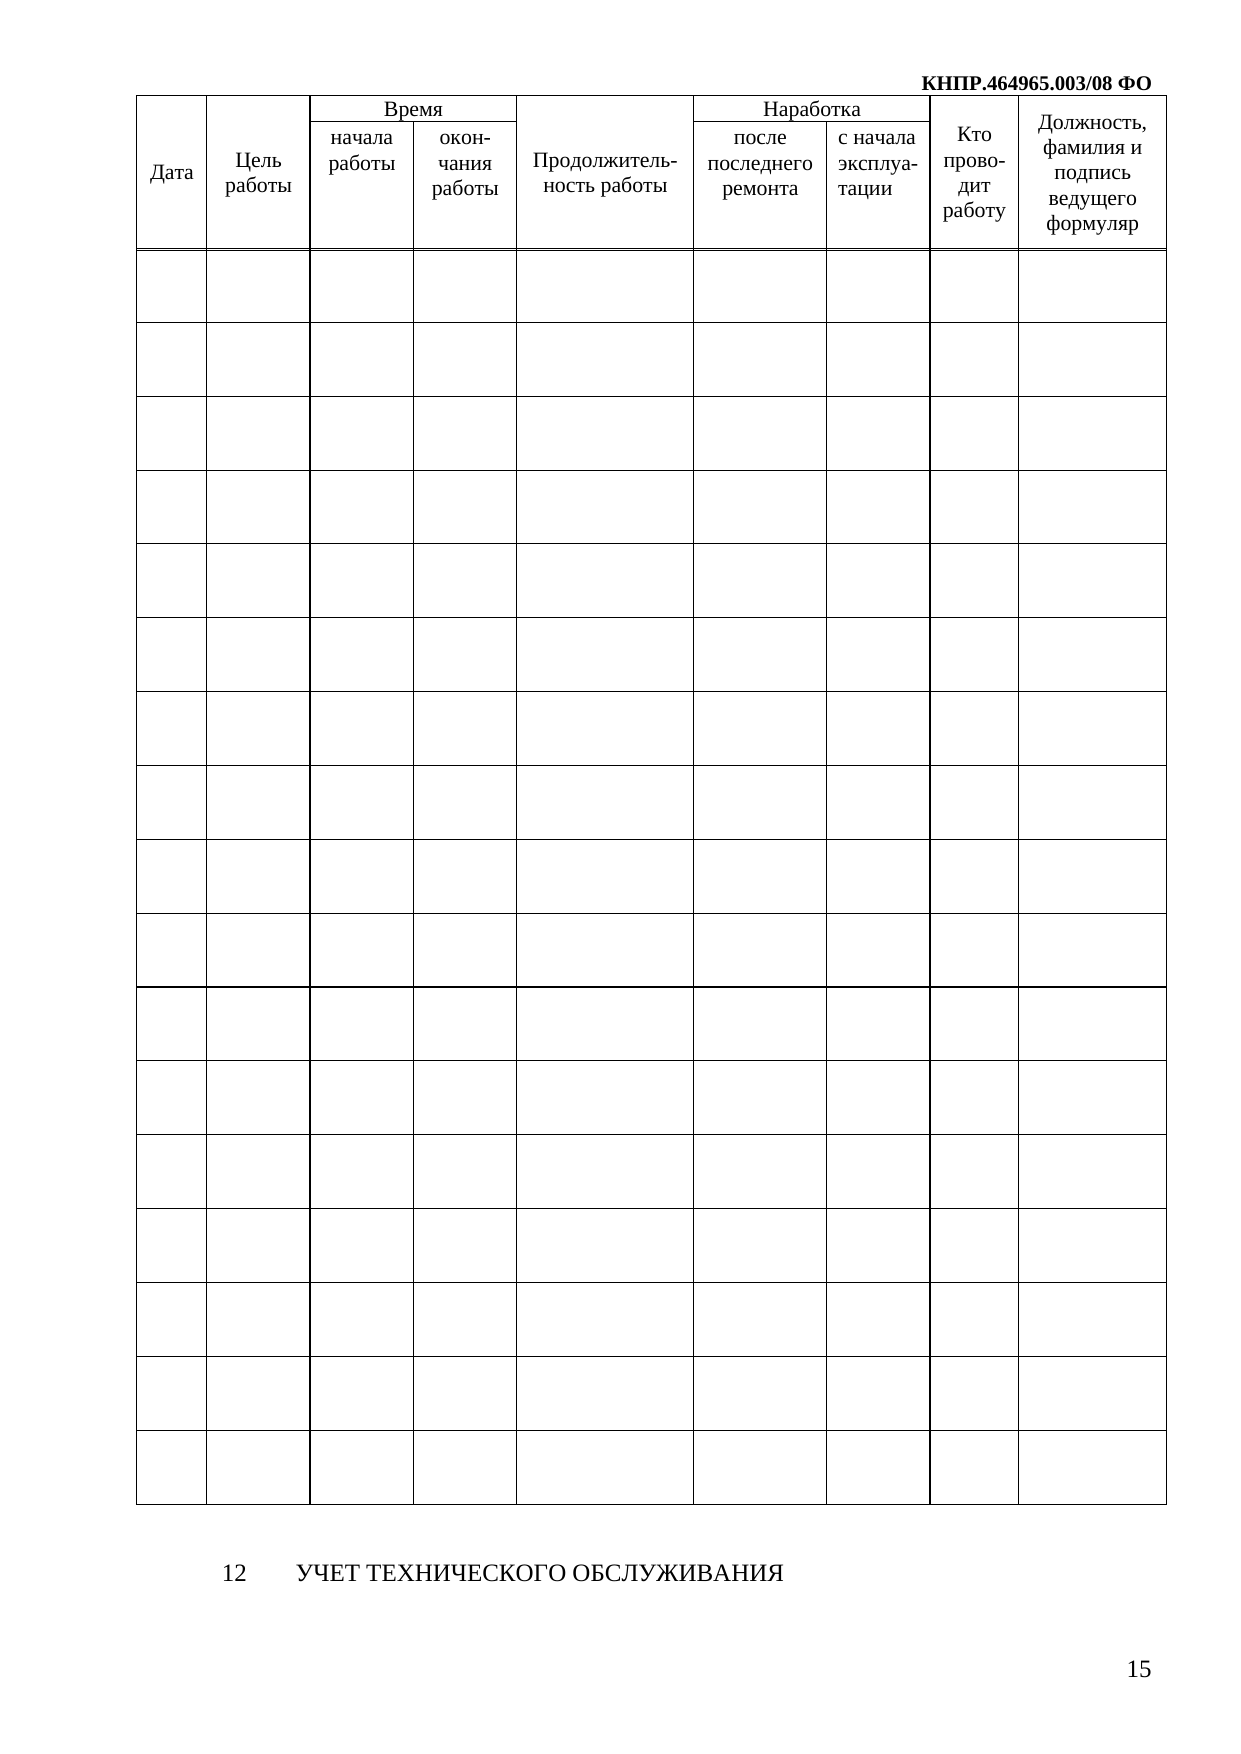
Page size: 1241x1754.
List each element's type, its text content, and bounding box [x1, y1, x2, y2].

table_cell [931, 1283, 1018, 1356]
table_cell [207, 1431, 309, 1503]
table_cell [414, 1357, 516, 1429]
table_cell [207, 914, 309, 986]
table_cell [1019, 1209, 1166, 1282]
table_cell [311, 1431, 413, 1503]
table_cell [414, 840, 516, 913]
table_cell [1019, 323, 1166, 396]
table_cell [207, 840, 309, 913]
table_cell [207, 1135, 309, 1208]
table_cell [207, 1357, 309, 1429]
table_cell [1019, 618, 1166, 691]
table_cell [311, 692, 413, 765]
table_header Время [311, 96, 516, 121]
table_cell [517, 1135, 693, 1208]
table_header Должность, фамилия и подпись ведущего формуляр [1019, 96, 1166, 248]
table_cell [517, 1283, 693, 1356]
table_cell с начала эксплуа-тации [827, 122, 929, 248]
table_cell [1019, 1357, 1166, 1429]
table_cell [931, 471, 1018, 543]
table_cell [137, 1357, 206, 1429]
table_cell [827, 323, 929, 396]
table_cell [931, 1061, 1018, 1134]
table_cell [694, 988, 826, 1060]
table_cell [517, 914, 693, 986]
table_cell [694, 840, 826, 913]
table_cell [414, 914, 516, 986]
table_cell [414, 251, 516, 322]
table_cell начала работы [311, 122, 413, 248]
table_cell [137, 1209, 206, 1282]
table_cell [827, 692, 929, 765]
table_cell [137, 323, 206, 396]
table_cell [931, 766, 1018, 839]
table_cell [414, 692, 516, 765]
table_cell [207, 1283, 309, 1356]
table_cell [931, 1357, 1018, 1429]
table_cell [1019, 471, 1166, 543]
table_cell [827, 1061, 929, 1134]
table_header Дата [137, 96, 206, 248]
table_cell [414, 618, 516, 691]
table_cell [694, 397, 826, 469]
table_cell [1019, 766, 1166, 839]
table_cell [311, 471, 413, 543]
table_header Кто прово-дит работу [931, 96, 1018, 248]
table_cell [517, 988, 693, 1060]
table_cell [414, 1283, 516, 1356]
table_cell [694, 471, 826, 543]
table_cell [517, 471, 693, 543]
table_cell [414, 1135, 516, 1208]
table_cell [137, 692, 206, 765]
table_cell [311, 1283, 413, 1356]
table_cell [311, 988, 413, 1060]
table_cell [827, 397, 929, 469]
table_cell [1019, 1061, 1166, 1134]
table_cell [137, 1135, 206, 1208]
table_cell [1019, 1135, 1166, 1208]
table_cell [137, 471, 206, 543]
table_cell [1019, 397, 1166, 469]
table_cell [694, 251, 826, 322]
table_cell [137, 766, 206, 839]
table_cell [517, 251, 693, 322]
table_cell [414, 766, 516, 839]
table_cell [827, 988, 929, 1060]
table_cell [414, 471, 516, 543]
table_cell [931, 397, 1018, 469]
table_cell [931, 1431, 1018, 1503]
table_cell [137, 618, 206, 691]
table_cell [931, 618, 1018, 691]
table_cell [311, 1357, 413, 1429]
table_cell [207, 323, 309, 396]
table_cell [311, 251, 413, 322]
table_cell [1019, 692, 1166, 765]
table_cell окон-чания работы [414, 122, 516, 248]
table_cell [207, 471, 309, 543]
table_cell [694, 914, 826, 986]
table_cell [517, 692, 693, 765]
table_cell [694, 1431, 826, 1503]
table_cell [517, 544, 693, 617]
table_cell [207, 618, 309, 691]
table_cell [1019, 1283, 1166, 1356]
table_cell [694, 1283, 826, 1356]
table_cell [827, 914, 929, 986]
table_cell [517, 766, 693, 839]
table_cell [207, 988, 309, 1060]
table_cell [1019, 251, 1166, 322]
table_cell [827, 544, 929, 617]
table_cell [414, 1061, 516, 1134]
table_cell [827, 766, 929, 839]
table_cell [827, 1283, 929, 1356]
table_cell [311, 618, 413, 691]
table_cell [414, 397, 516, 469]
table_cell [827, 1357, 929, 1429]
table_cell [414, 1209, 516, 1282]
table_cell [311, 914, 413, 986]
table_cell [1019, 988, 1166, 1060]
table_cell [694, 618, 826, 691]
table_cell [931, 251, 1018, 322]
table_cell [517, 840, 693, 913]
table_cell [517, 1431, 693, 1503]
table_cell [694, 323, 826, 396]
table_cell [311, 1061, 413, 1134]
table_cell [207, 251, 309, 322]
table_cell [694, 544, 826, 617]
table_cell [137, 397, 206, 469]
table_cell [137, 1283, 206, 1356]
table_cell [517, 1357, 693, 1429]
table_cell [694, 1209, 826, 1282]
table_cell после последнего ремонта [694, 122, 826, 248]
table_cell [311, 323, 413, 396]
table_cell [1019, 544, 1166, 617]
table_cell [517, 397, 693, 469]
table_cell [137, 988, 206, 1060]
table_header Продолжитель-ность работы [517, 96, 693, 248]
table_cell [827, 251, 929, 322]
table_cell [207, 1209, 309, 1282]
table_cell [311, 766, 413, 839]
table_cell [931, 323, 1018, 396]
table_cell [311, 1135, 413, 1208]
table_cell [137, 1061, 206, 1134]
table_cell [931, 692, 1018, 765]
table_cell [931, 914, 1018, 986]
table_header Наработка [694, 96, 929, 121]
table_cell [137, 1431, 206, 1503]
table_cell [414, 323, 516, 396]
table_cell [931, 544, 1018, 617]
table_cell [1019, 914, 1166, 986]
table_cell [1019, 1431, 1166, 1503]
table_cell [827, 1209, 929, 1282]
table_cell [931, 1135, 1018, 1208]
table_header Цель работы [207, 96, 309, 248]
table_cell [694, 1357, 826, 1429]
table_cell [137, 840, 206, 913]
table_cell [694, 1135, 826, 1208]
table_cell [931, 840, 1018, 913]
table_cell [137, 544, 206, 617]
table_cell [694, 692, 826, 765]
table_cell [827, 1135, 929, 1208]
table_cell [517, 323, 693, 396]
table_cell [414, 544, 516, 617]
table_cell [1019, 840, 1166, 913]
table_cell [694, 1061, 826, 1134]
table_cell [827, 618, 929, 691]
table_cell [827, 471, 929, 543]
table_cell [414, 1431, 516, 1503]
table_cell [207, 1061, 309, 1134]
subtitle УЧЕТ ТЕХНИЧЕСКОГО ОБСЛУЖИВАНИЯ [148, 1558, 1152, 1587]
table_cell [137, 251, 206, 322]
table_cell [207, 692, 309, 765]
table_cell [517, 1061, 693, 1134]
table_cell [517, 618, 693, 691]
table_cell [311, 1209, 413, 1282]
table_cell [827, 840, 929, 913]
table_cell [931, 988, 1018, 1060]
table_cell [311, 544, 413, 617]
table_cell [414, 988, 516, 1060]
table_cell [694, 766, 826, 839]
table_cell [137, 914, 206, 986]
table_cell [207, 766, 309, 839]
table_cell [207, 544, 309, 617]
table_cell [517, 1209, 693, 1282]
table_cell [207, 397, 309, 469]
table_cell [827, 1431, 929, 1503]
table_cell [311, 840, 413, 913]
table_cell [311, 397, 413, 469]
table_cell [931, 1209, 1018, 1282]
